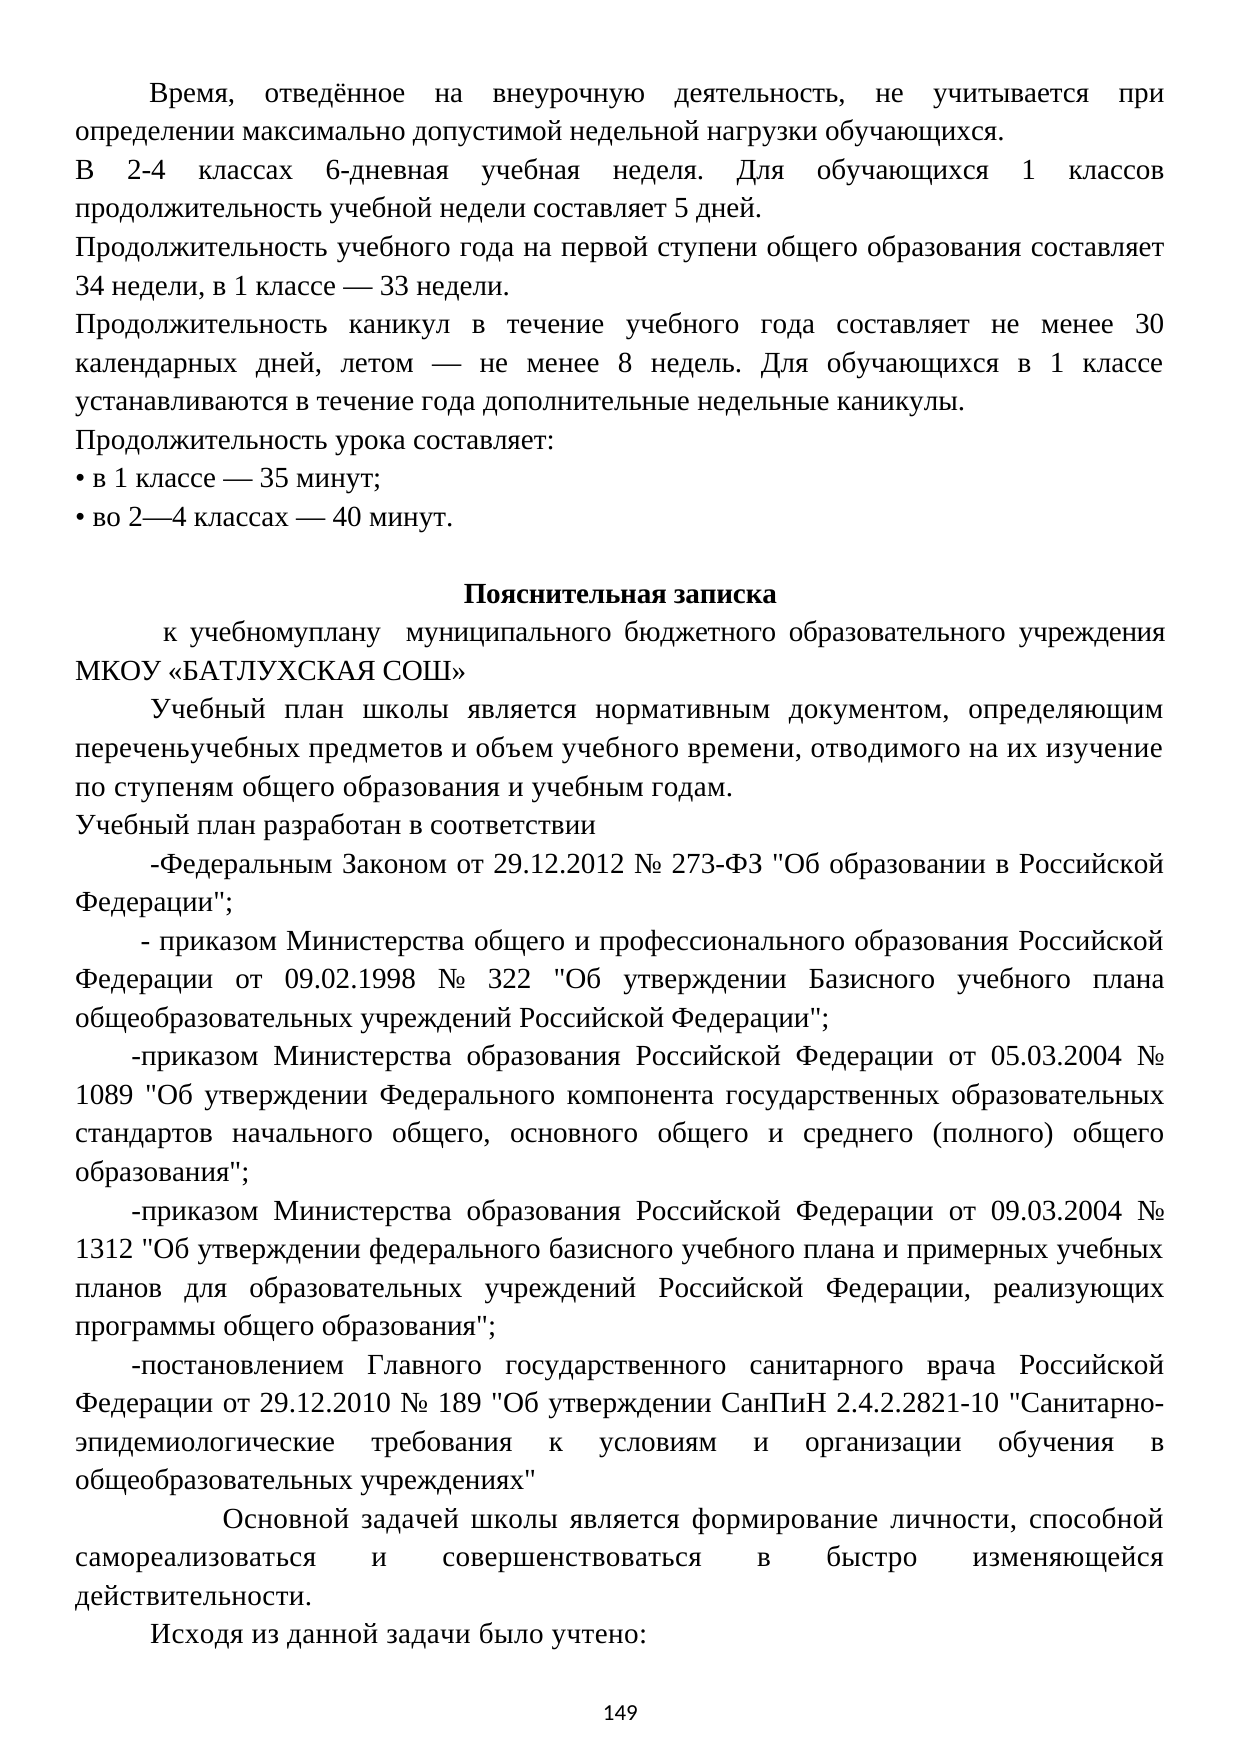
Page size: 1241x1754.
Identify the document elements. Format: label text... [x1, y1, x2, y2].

text Пояснительная записка [75, 576, 1165, 609]
text Время, отведённое на внеурочную деятельность, не учитывается при определении максимально допустимой недельной нагрузки обучающихся. [75, 75, 1165, 147]
text Учебный план школы является нормативным документом, определяющим переченьучебных предметов и объем учебного времени, отводимого на их изучение по ступеням общего образования и учебным годам. [75, 692, 1165, 802]
text Продолжительность урока составляет: [75, 422, 1165, 455]
text - приказом Министерства общего и профессионального образования Российской Федерации от 09.02.1998 № 322 "Об утверждении Базисного учебного плана общеобразовательных учреждений Российской Федерации"; [75, 923, 1165, 1033]
text к учебномуплану муниципального бюджетного образовательного учреждения МКОУ «БАТЛУХСКАЯ СОШ» [75, 614, 1165, 687]
text • во 2—4 классах — 40 минут. [75, 499, 1165, 532]
text В 2-4 классах 6-дневная учебная неделя. Для обучающихся 1 классов продолжительность учебной недели составляет 5 дней. [75, 152, 1165, 224]
text Учебный план разработан в соответствии [75, 807, 1165, 841]
text -приказом Министерства образования Российской Федерации от 09.03.2004 № 1312 "Об утверждении федерального базисного учебного плана и примерных учебных планов для образовательных учреждений Российской Федерации, реализующих программы общего образования"; [75, 1193, 1165, 1342]
text • в 1 классе — 35 минут; [75, 460, 1165, 494]
text Основной задачей школы является формирование личности, способной самореализоваться и совершенствоваться в быстро изменяющейся действительности. [75, 1501, 1165, 1612]
text Продолжительность учебного года на первой ступени общего образования составляет 34 недели, в 1 классе — 33 недели. [75, 229, 1165, 301]
text -Федеральным Законом от 29.12.2012 № 273-ФЗ "Об образовании в Российской Федерации"; [75, 846, 1165, 918]
text Исходя из данной задачи было учтено: [75, 1617, 1165, 1650]
text Продолжительность каникул в течение учебного года составляет не менее 30 календарных дней, летом — не менее 8 недель. Для обучающихся в 1 классе устанавливаются в течение года дополнительные недельные каникулы. [75, 306, 1165, 417]
text -постановлением Главного государственного санитарного врача Российской Федерации от 29.12.2010 № 189 "Об утверждении СанПиН 2.4.2.2821-10 "Санитарно-эпидемиологические требования к условиям и организации обучения в общеобразовательных учреждениях" [75, 1347, 1165, 1496]
text -приказом Министерства образования Российской Федерации от 05.03.2004 № 1089 "Об утверждении Федерального компонента государственных образовательных стандартов начального общего, основного общего и среднего (полного) общего образования"; [75, 1038, 1165, 1188]
